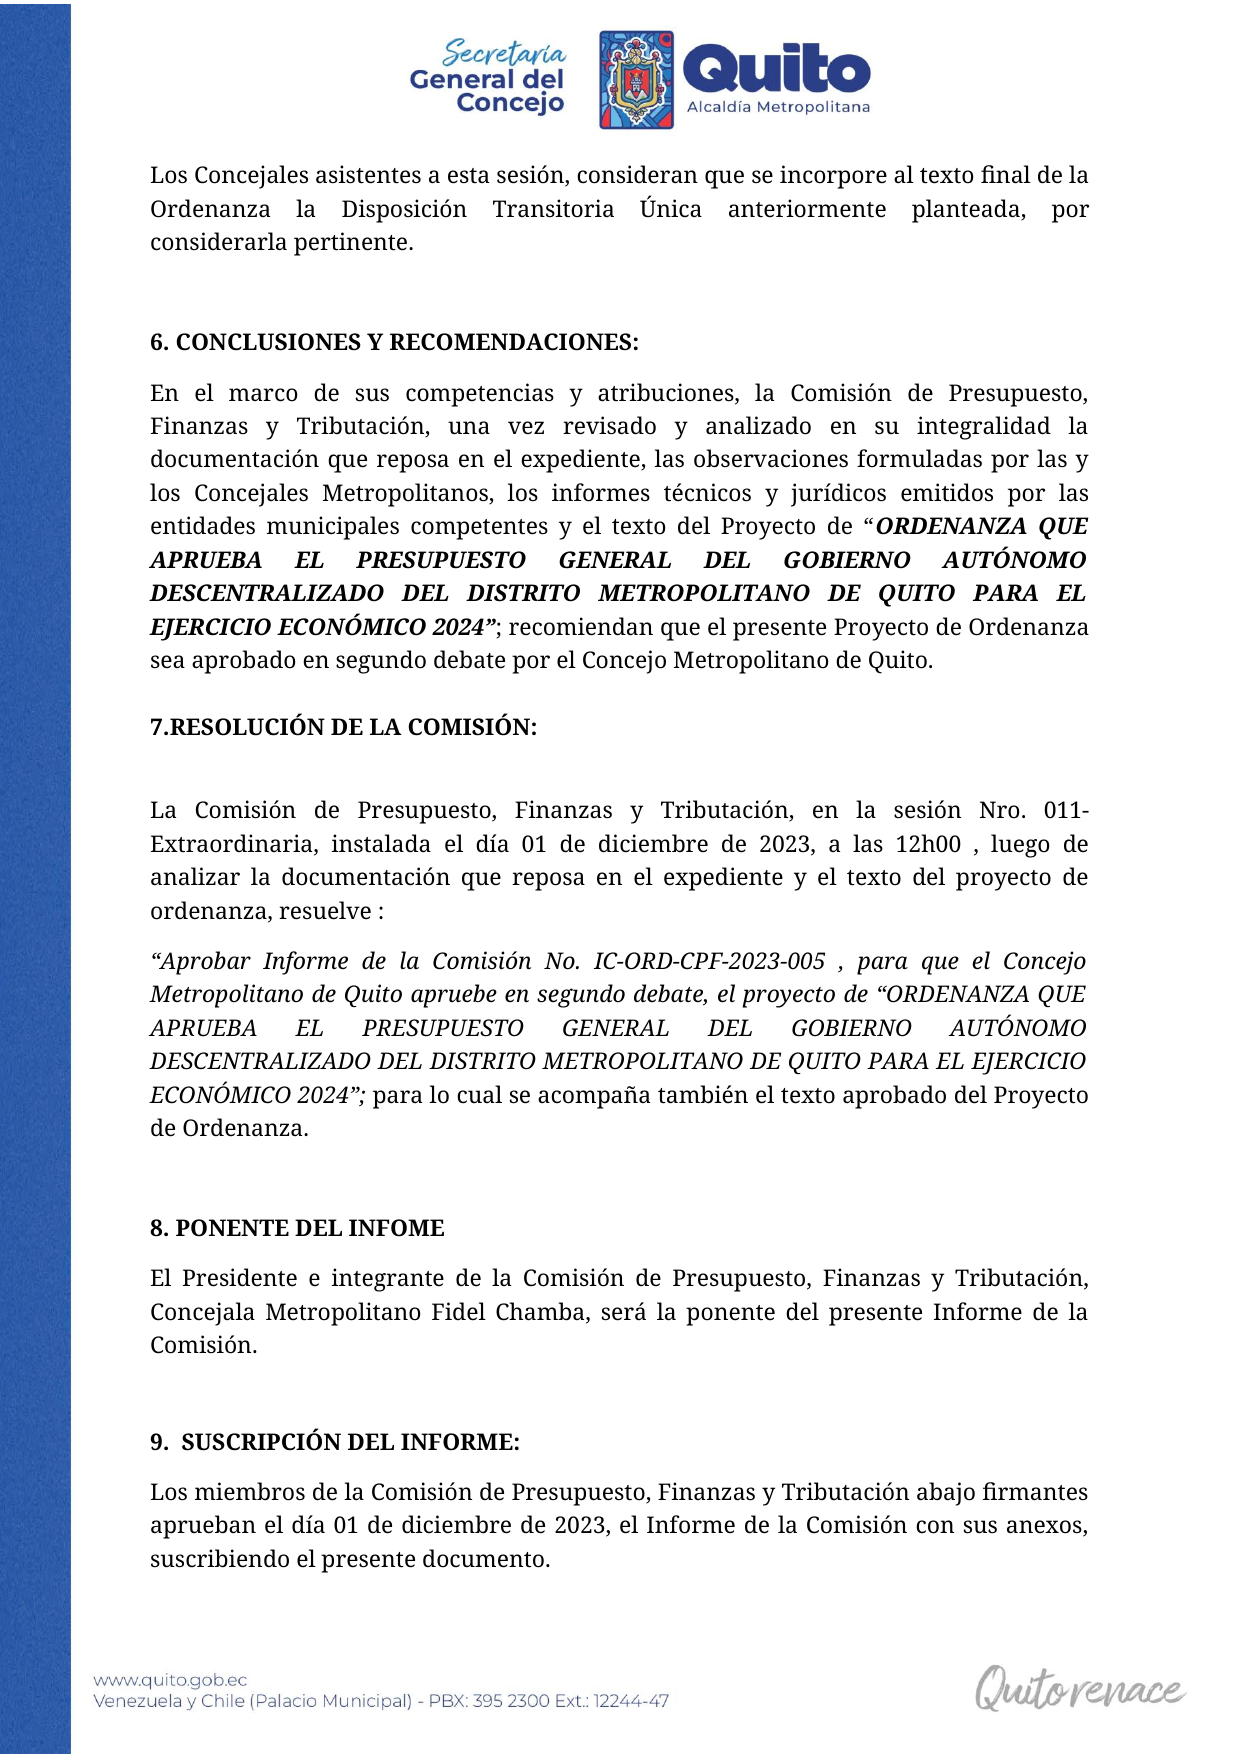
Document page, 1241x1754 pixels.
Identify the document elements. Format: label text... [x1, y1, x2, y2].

text Los miembros de la Comisión de Presupuesto, Finanzas y Tributación abajo firmantes aprueban el día 01 de diciembre de 2023, el Informe de la Comisión con sus anexos, suscribiendo el presente documento. [150, 1476, 1090, 1574]
text La Comisión de Presupuesto, Finanzas y Tributación, en la sesión Nro. 011- Extraordinaria, instalada el día 01 de diciembre de 2023, a las 12h00 , luego de analizar la documentación que reposa en el expediente y el texto del proyecto de ordenanza, resuelve : [150, 794, 1090, 926]
text El Presidente e integrante de la Comisión de Presupuesto, Finanzas y Tributación, Concejala Metropolitano Fidel Chamba, será la ponente del presente Informe de la Comisión. [150, 1262, 1090, 1361]
text En el marco de sus competencias y atribuciones, la Comisión de Presupuesto, Finanzas y Tributación, una vez revisado y analizado en su integralidad la documentación que reposa en el expediente, las observaciones formuladas por las y los Concejales Metropolitanos, los informes técnicos y jurídicos emitidos por las entidades municipales competentes y el texto del Proyecto de “ORDENANZA QUE APRUEBA EL PRESUPUESTO GENERAL DEL GOBIERNO AUTÓNOMO DESCENTRALIZADO DEL DISTRITO METROPOLITANO DE QUITO PARA EL EJERCICIO ECONÓMICO 2024”; recomiendan que el presente Proyecto de Ordenanza sea aprobado en segundo debate por el Concejo Metropolitano de Quito. [150, 377, 1090, 675]
picture [0, 4, 1241, 1754]
text 6. CONCLUSIONES Y RECOMENDACIONES: [150, 326, 1090, 357]
text Los Concejales asistentes a esta sesión, consideran que se incorpore al texto final de la Ordenanza la Disposición Transitoria Única anteriormente planteada, por considerarla pertinente. [150, 159, 1090, 257]
text “Aprobar Informe de la Comisión No. IC-ORD-CPF-2023-005 , para que el Concejo Metropolitano de Quito apruebe en segundo debate, el proyecto de “ORDENANZA QUE APRUEBA EL PRESUPUESTO GENERAL DEL GOBIERNO AUTÓNOMO DESCENTRALIZADO DEL DISTRITO METROPOLITANO DE QUITO PARA EL EJERCICIO ECONÓMICO 2024”; para lo cual se acompaña también el texto aprobado del Proyecto de Ordenanza. [150, 945, 1090, 1143]
text 9. SUSCRIPCIÓN DEL INFORME: [150, 1426, 1090, 1457]
text 7.RESOLUCIÓN DE LA COMISIÓN: [150, 711, 1090, 742]
text 8. PONENTE DEL INFOME [150, 1212, 1090, 1243]
